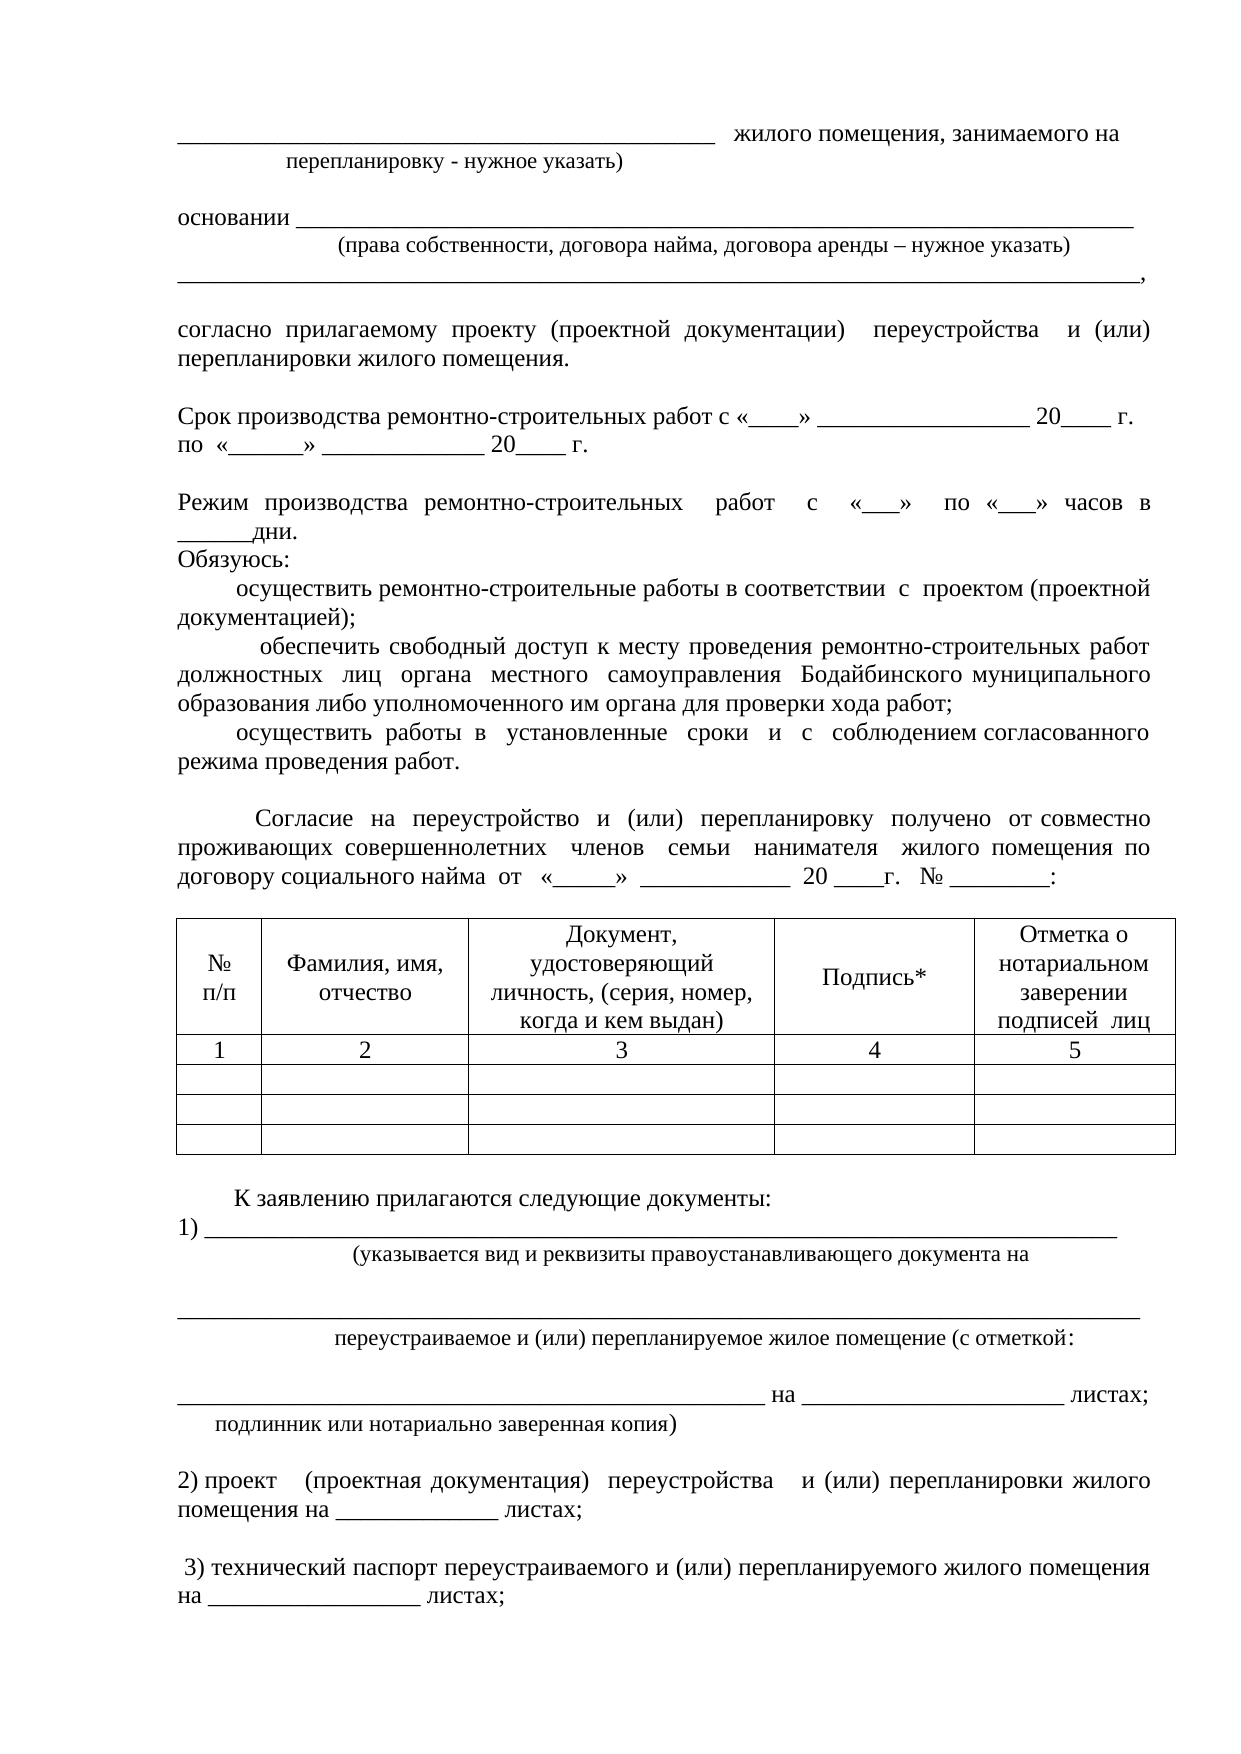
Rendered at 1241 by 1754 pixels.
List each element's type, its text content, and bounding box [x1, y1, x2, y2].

text 2) проект (проектная документация) переустройства и (или) перепланировки жилого помещения на _____________ листах; [177, 1466, 1152, 1523]
table_cell [262, 1125, 468, 1153]
text Режим производства ремонтно-строительных работ с «___» по «___» часов в ______дни. [177, 487, 1152, 544]
text (указывается вид и реквизиты правоустанавливающего документа на [177, 1240, 1152, 1267]
table_cell [469, 1095, 774, 1124]
table_cell 4 [775, 1035, 974, 1064]
table_cell [775, 1095, 974, 1124]
table_cell [975, 1125, 1175, 1153]
table_header Отметка о нотариальном заверении подписей лиц [975, 919, 1175, 1034]
text 1) _________________________________________________________________________ [177, 1212, 1152, 1240]
text К заявлению прилагаются следующие документы: [177, 1183, 1152, 1212]
text осуществить работы в установленные сроки и с соблюдением согласованного режима проведения работ. [177, 717, 1152, 774]
table_header Фамилия, имя, отчество [262, 919, 468, 1034]
table_cell [469, 1065, 774, 1094]
text _____________________________________________________________________________, [177, 257, 1152, 286]
text перепланировку - нужное указать) [177, 147, 1152, 173]
table_cell [975, 1065, 1175, 1094]
table_cell [177, 1095, 261, 1124]
table_cell 5 [975, 1035, 1175, 1064]
table_cell [177, 1125, 261, 1153]
table_header Подпись* [775, 919, 974, 1034]
table_header № п/п [177, 919, 261, 1034]
text ___________________________________________ жилого помещения, занимаемого на [177, 118, 1152, 147]
text осуществить ремонтно-строительные работы в соответствии с проектом (проектной документацией); [177, 573, 1152, 631]
table_cell [177, 1065, 261, 1094]
text согласно прилагаемому проекту (проектной документации) переустройства и (или) перепланировки жилого помещения. [177, 314, 1152, 372]
text Обязуюсь: [177, 544, 1152, 573]
text (права собственности, договора найма, договора аренды – нужное указать) [177, 231, 1152, 257]
table_cell 1 [177, 1035, 261, 1064]
text обеспечить свободный доступ к месту проведения ремонтно-строительных работ должностных лиц органа местного самоуправления Бодайбинского муниципального образования либо уполномоченного им органа для проверки хода работ; [177, 631, 1152, 717]
text _____________________________________________________________________________ [177, 1293, 1152, 1322]
text Согласие на переустройство и (или) перепланировку получено от совместно проживающих совершеннолетних членов семьи нанимателя жилого помещения по договору социального найма от «_____» ____________ 20 ____г. № ________: [177, 803, 1152, 889]
table_cell [775, 1065, 974, 1094]
text основании ___________________________________________________________________ [177, 202, 1152, 231]
table_cell 2 [262, 1035, 468, 1064]
table_cell [469, 1125, 774, 1153]
table_cell [775, 1125, 974, 1153]
table_cell [262, 1095, 468, 1124]
table_cell 3 [469, 1035, 774, 1064]
table_cell [262, 1065, 468, 1094]
text по «______» _____________ 20____ г. [177, 429, 1152, 458]
text Срок производства ремонтно-строительных работ с «____» _________________ 20____ г. [177, 401, 1152, 429]
text 3) технический паспорт переустраиваемого и (или) перепланируемого жилого помещения на _________________ листах; [177, 1552, 1152, 1609]
text подлинник или нотариально заверенная копия) [177, 1408, 1152, 1437]
text переустраиваемое и (или) перепланируемое жилое помещение (с отметкой: [177, 1322, 1152, 1351]
table_header Документ, удостоверяющий личность, (серия, номер, когда и кем выдан) [469, 919, 774, 1034]
text _______________________________________________ на _____________________ листах; [177, 1379, 1152, 1408]
table_cell [975, 1095, 1175, 1124]
